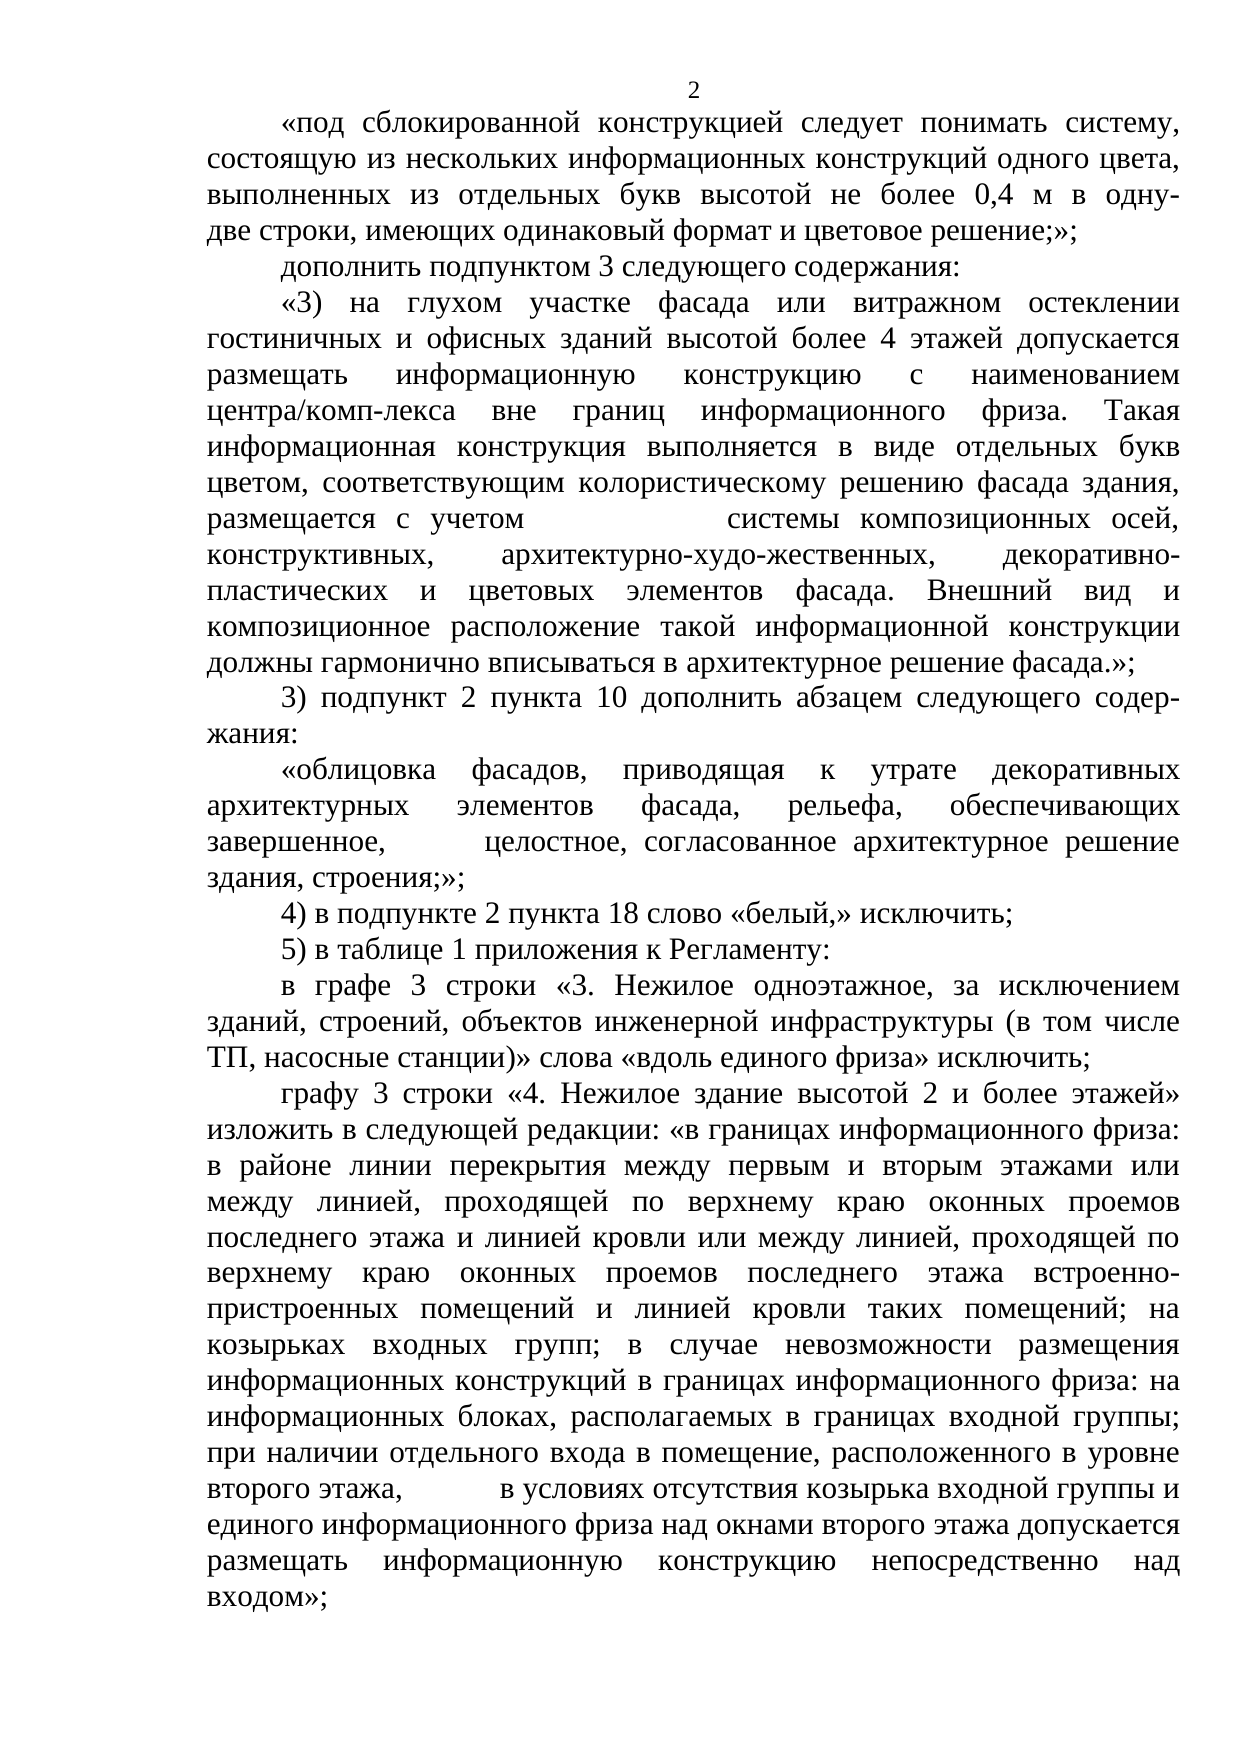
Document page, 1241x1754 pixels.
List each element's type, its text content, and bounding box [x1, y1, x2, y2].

text дополнить подпунктом 3 следующего содержания: [207, 247, 1181, 283]
text 4) в подпункте 2 пункта 18 слово «белый,» исключить; [207, 894, 1181, 930]
text «облицовка фасадов, приводящая к утрате декоративных архитектурных элементов фасада, рельефа, обеспечивающих завершенное, целостное, согласованное архитектурное решение здания, строения;»; [207, 751, 1181, 894]
text 3) подпункт 2 пункта 10 дополнить абзацем следующего содер-жания: [207, 679, 1181, 751]
text в графе 3 строки «3. Нежилое одноэтажное, за исключением зданий, строений, объектов инженерной инфраструктуры (в том числе ТП, насосные станции)» слова «вдоль единого фриза» исключить; [207, 966, 1181, 1074]
text 5) в таблице 1 приложения к Регламенту: [207, 930, 1181, 966]
text «под сблокированной конструкцией следует понимать систему, состоящую из нескольких информационных конструкций одного цвета, выполненных из отдельных букв высотой не более 0,4 м в одну- две строки, имеющих одинаковый формат и цветовое решение;»; [207, 104, 1181, 247]
text графу 3 строки «4. Нежилое здание высотой 2 и более этажей» изложить в следующей редакции: «в границах информационного фриза: в районе линии перекрытия между первым и вторым этажами или между линией, проходящей по верхнему краю оконных проемов последнего этажа и линией кровли или между линией, проходящей по верхнему краю оконных проемов последнего этажа встроенно-пристроенных помещений и линией кровли таких помещений; на козырьках входных групп; в случае невозможности размещения информационных конструкций в границах информационного фриза: на информационных блоках, располагаемых в границах входной группы; при наличии отдельного входа в помещение, расположенного в уровне второго этажа, в условиях отсутствия козырька входной группы и единого информационного фриза над окнами второго этажа допускается размещать информационную конструкцию непосредственно над входом»; [207, 1074, 1181, 1613]
text «3) на глухом участке фасада или витражном остеклении гостиничных и офисных зданий высотой более 4 этажей допускается размещать информационную конструкцию с наименованием центра/комп-лекса вне границ информационного фриза. Такая информационная конструкция выполняется в виде отдельных букв цветом, соответствующим колористическому решению фасада здания, размещается с учетом системы композиционных осей, конструктивных, архитектурно-худо-жественных, декоративно-пластических и цветовых элементов фасада. Внешний вид и композиционное расположение такой информационной конструкции должны гармонично вписываться в архитектурное решение фасада.»; [207, 283, 1181, 679]
